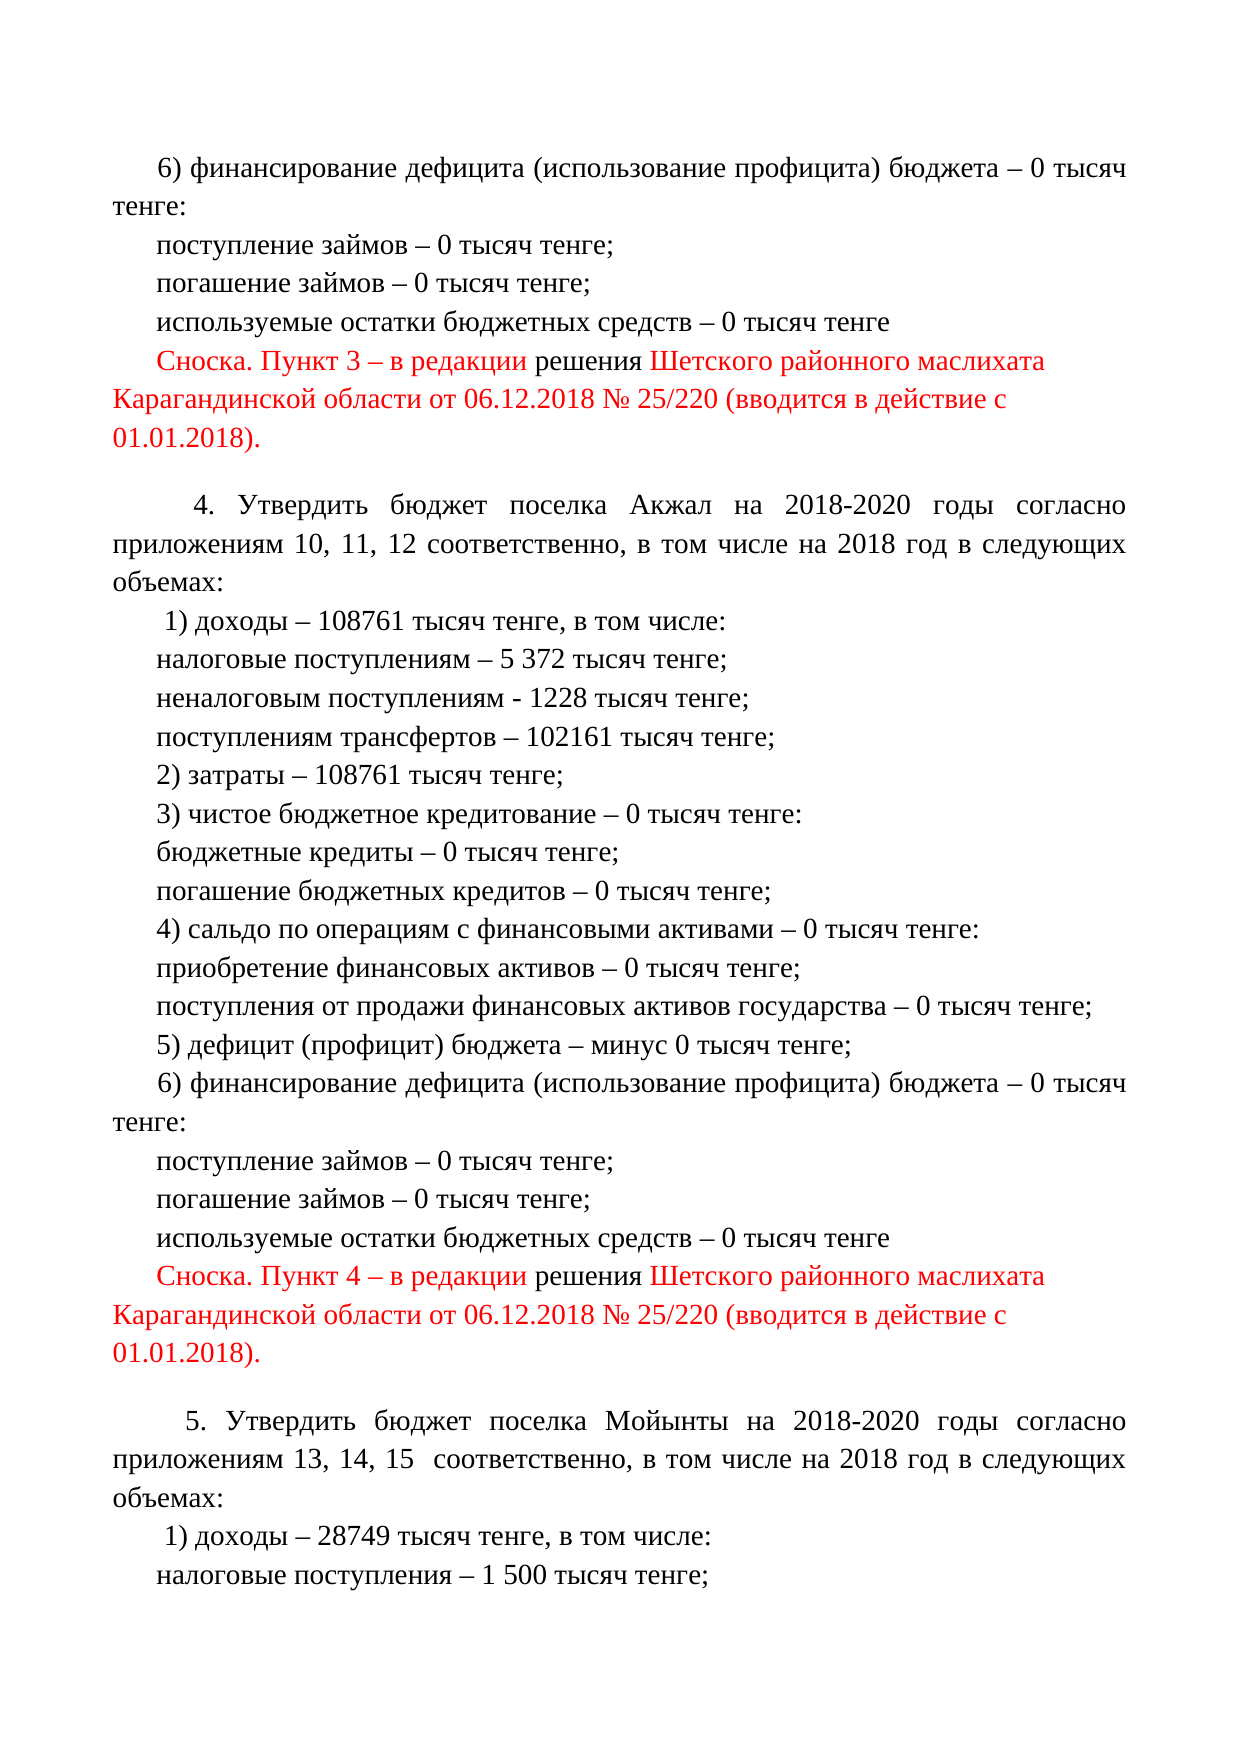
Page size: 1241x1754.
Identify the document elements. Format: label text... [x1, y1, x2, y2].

text Сноска. Пункт 3 – в редакции решения Шетского районного маслихата Карагандинской области от 06.12.2018 № 25/220 (вводится в действие с 01.01.2018). [112, 343, 1128, 483]
text поступлениям трансфертов – 102161 тысяч тенге; [112, 719, 1128, 752]
text 6) финансирование дефицита (использование профицита) бюджета – 0 тысяч тенге: [112, 150, 1128, 222]
text налоговые поступления – 1 500 тысяч тенге; [112, 1557, 1128, 1591]
text поступление займов – 0 тысяч тенге; [112, 227, 1128, 261]
text налоговые поступлениям – 5 372 тысяч тенге; [112, 642, 1128, 675]
text поступления от продажи финансовых активов государства – 0 тысяч тенге; [112, 988, 1128, 1022]
text 5. Утвердить бюджет поселка Мойынты на 2018-2020 годы согласно приложениям 13, 14, 15 соответственно, в том числе на 2018 год в следующих объемах: [112, 1403, 1128, 1513]
text 2) затраты – 108761 тысяч тенге; [112, 757, 1128, 791]
text используемые остатки бюджетных средств – 0 тысяч тенге [112, 304, 1128, 338]
text погашение бюджетных кредитов – 0 тысяч тенге; [112, 873, 1128, 906]
text 1) доходы – 108761 тысяч тенге, в том числе: [112, 603, 1128, 637]
text поступление займов – 0 тысяч тенге; [112, 1143, 1128, 1176]
text приобретение финансовых активов – 0 тысяч тенге; [112, 950, 1128, 983]
text бюджетные кредиты – 0 тысяч тенге; [112, 834, 1128, 868]
text погашение займов – 0 тысяч тенге; [112, 266, 1128, 299]
text 6) финансирование дефицита (использование профицита) бюджета – 0 тысяч тенге: [112, 1066, 1128, 1138]
text 1) доходы – 28749 тысяч тенге, в том числе: [112, 1518, 1128, 1552]
text неналоговым поступлениям - 1228 тысяч тенге; [112, 680, 1128, 714]
text 4. Утвердить бюджет поселка Акжал на 2018-2020 годы согласно приложениям 10, 11, 12 соответственно, в том числе на 2018 год в следующих объемах: [112, 487, 1128, 598]
text погашение займов – 0 тысяч тенге; [112, 1181, 1128, 1215]
text 4) сальдо по операциям с финансовыми активами – 0 тысяч тенге: [112, 911, 1128, 945]
text 3) чистое бюджетное кредитование – 0 тысяч тенге: [112, 796, 1128, 829]
text используемые остатки бюджетных средств – 0 тысяч тенге [112, 1220, 1128, 1253]
text 5) дефицит (профицит) бюджета – минус 0 тысяч тенге; [112, 1027, 1128, 1061]
text Сноска. Пункт 4 – в редакции решения Шетского районного маслихата Карагандинской области от 06.12.2018 № 25/220 (вводится в действие с 01.01.2018). [112, 1258, 1128, 1399]
